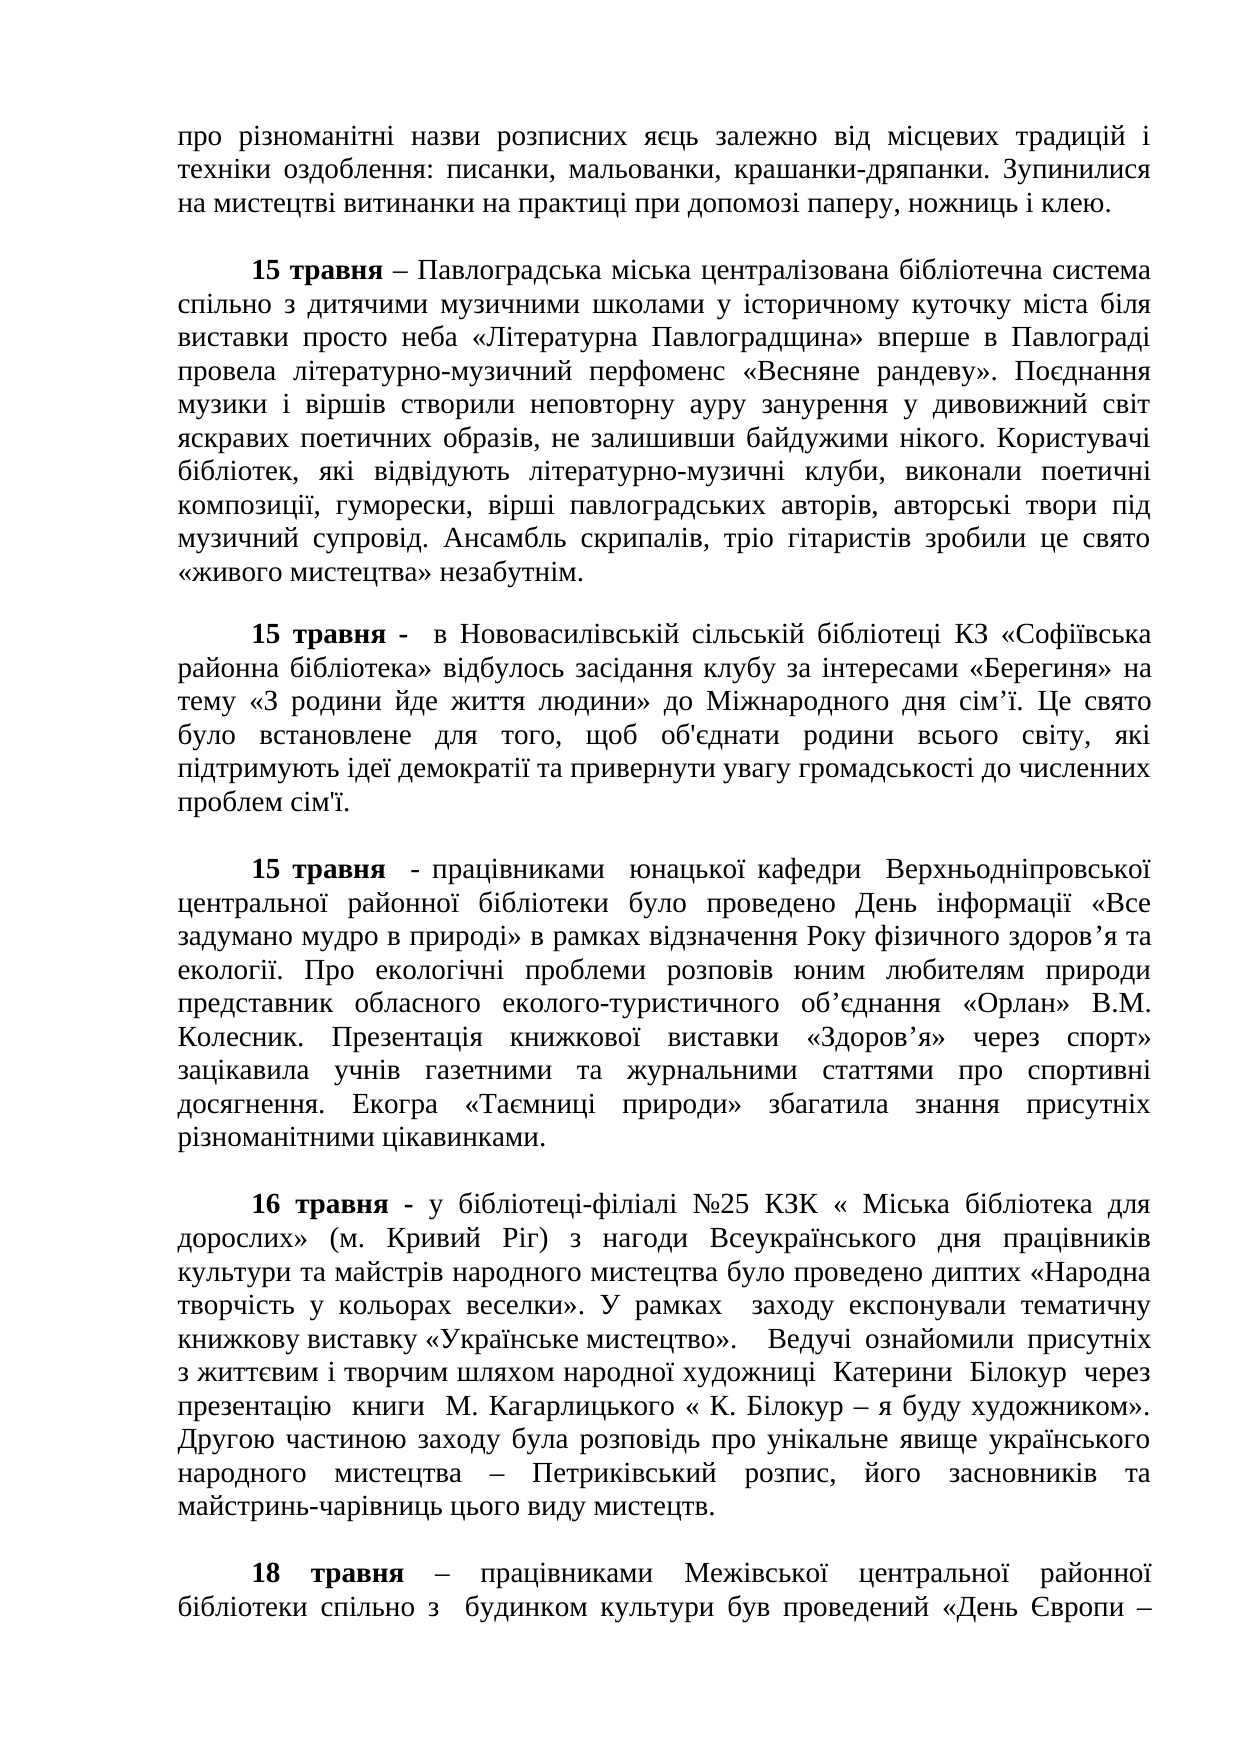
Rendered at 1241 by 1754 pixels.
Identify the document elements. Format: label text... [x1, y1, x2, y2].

text 15 травня - працівниками юнацької кафедри Верхньодніпровської центральної районної бібліотеки було проведено День інформації «Все задумано мудро в природі» в рамках відзначення Року фізичного здоров’я та екології. Про екологічні проблеми розповів юним любителям природи представник обласного еколого-туристичного об’єднання «Орлан» В.М. Колесник. Презентація книжкової виставки «Здоров’я» через спорт» зацікавила учнів газетними та журнальними статтями про спортивні досягнення. Екогра «Таємниці природи» збагатила знання присутніх різноманітними цікавинками. [177, 851, 1152, 1153]
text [177, 118, 1152, 219]
text 15 травня – Павлоградська міська централізована бібліотечна система спільно з дитячими музичними школами у історичному куточку міста біля виставки просто неба «Літературна Павлоградщина» вперше в Павлограді провела літературно-музичний перфоменс «Весняне рандеву». Поєднання музики і віршів створили неповторну ауру занурення у дивовижний світ яскравих поетичних образів, не залишивши байдужими нікого. Користувачі бібліотек, які відвідують літературно-музичні клуби, виконали поетичні композиції, гуморески, вірші павлоградських авторів, авторські твори під музичний супровід. Ансамбль скрипалів, тріо гітаристів зробили це свято «живого мистецтва» незабутнім. [177, 252, 1152, 588]
text 16 травня - у бібліотеці-філіалі №25 КЗК « Міська бібліотека для дорослих» (м. Кривий Ріг) з нагоди Всеукраїнського дня працівників культури та майстрів народного мистецтва було проведено диптих «Народна творчість у кольорах веселки». У рамках заходу експонували тематичну книжкову виставку «Українське мистецтво». Ведучі ознайомили присутніх з життєвим і творчим шляхом народної художниці Катерини Білокур через презентацію книги М. Кагарлицького « К. Білокур – я буду художником». Другою частиною заходу була розповідь про унікальне явище українського народного мистецтва – Петриківський розпис, його засновників та майстринь-чарівниць цього виду мистецтв. [177, 1187, 1152, 1522]
text 15 травня - в Нововасилівській сільській бібліотеці КЗ «Софіївська районна бібліотека» відбулось засідання клубу за інтересами «Берегиня» на тему «З родини йде життя людини» до Міжнародного дня сім’ї. Це свято було встановлене для того, щоб об'єднати родини всього світу, які підтримують ідеї демократії та привернути увагу громадськості до численних проблем сім'ї. [177, 616, 1152, 818]
